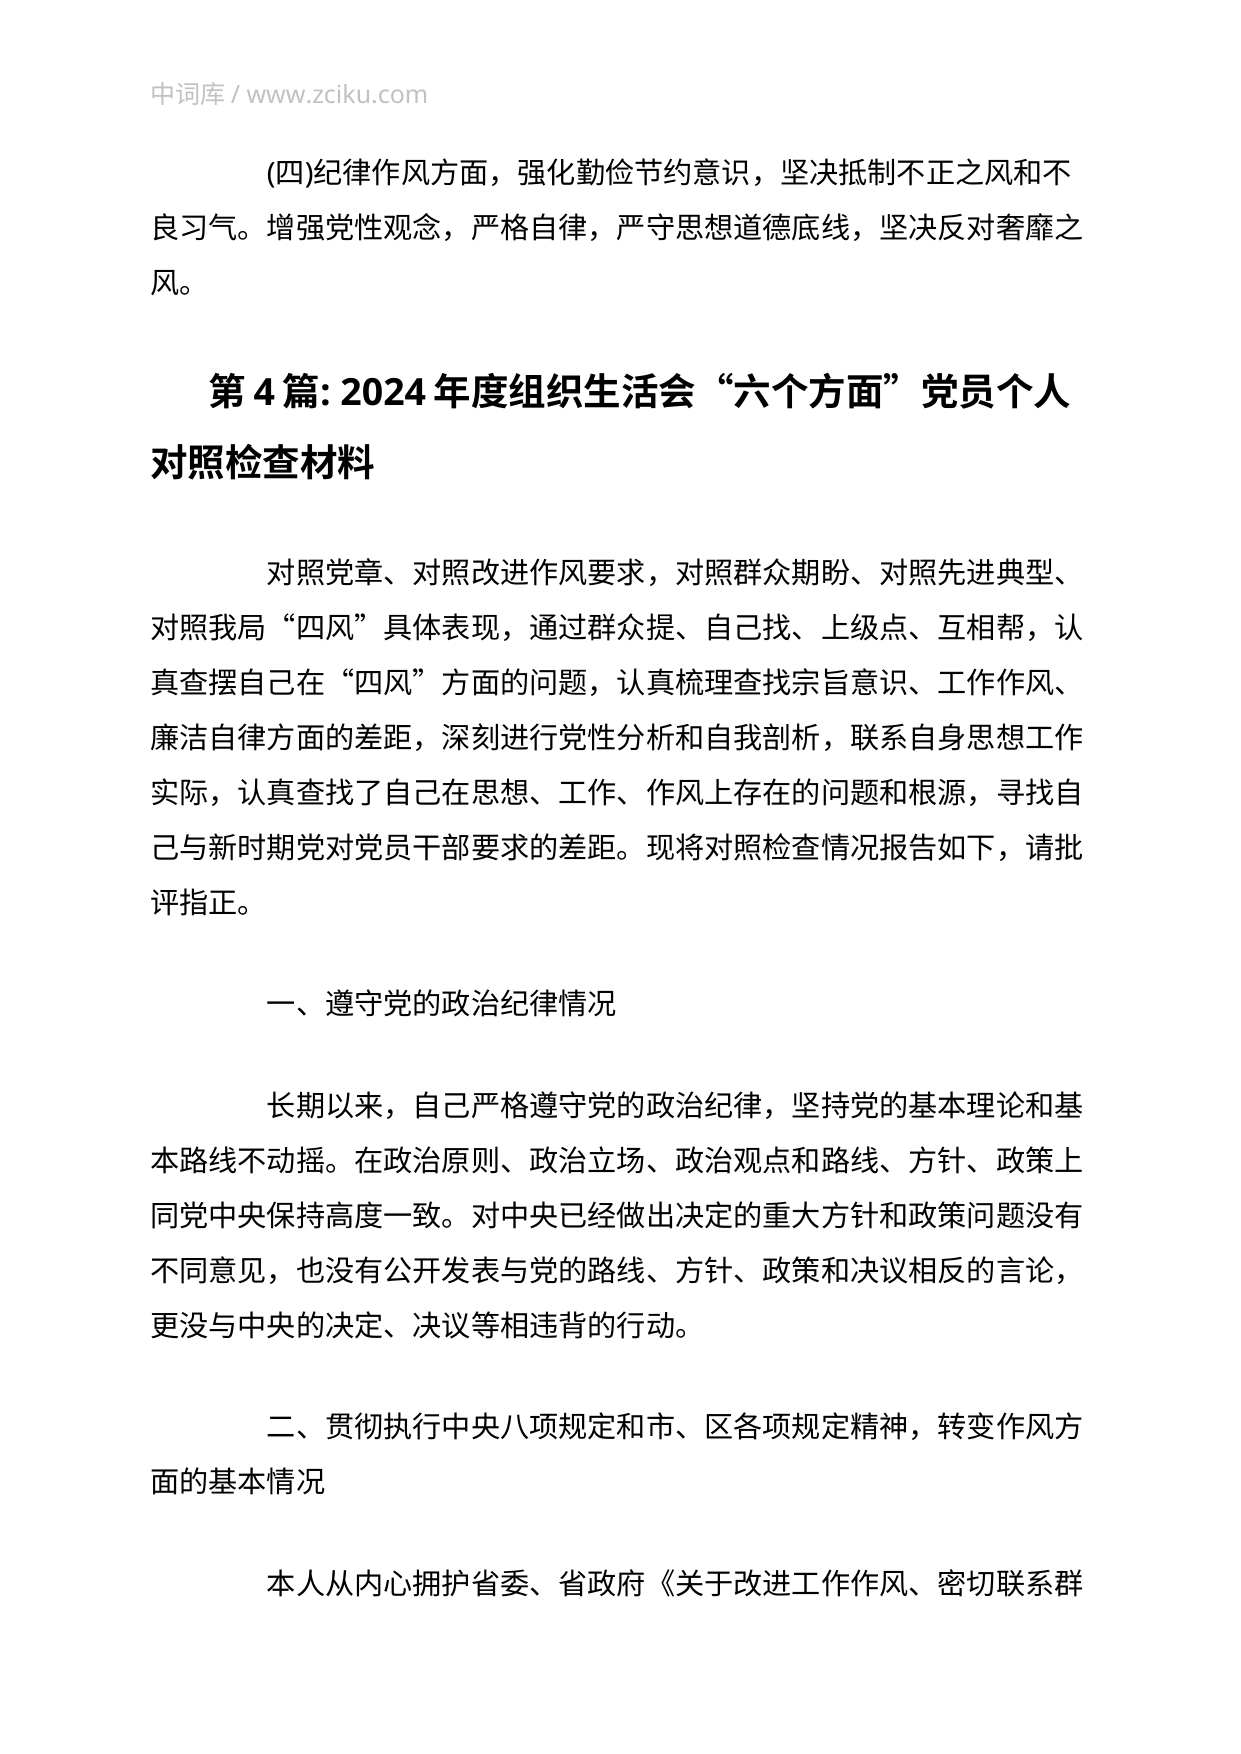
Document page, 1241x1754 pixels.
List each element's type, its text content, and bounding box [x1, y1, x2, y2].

text 一、遵守党的政治纪律情况 [150, 981, 1090, 1023]
text 长期以来，自己严格遵守党的政治纪律，坚持党的基本理论和基本路线不动摇。在政治原则、政治立场、政治观点和路线、方针、政策上同党中央保持高度一致。对中央已经做出决定的重大方针和政策问题没有不同意见，也没有公开发表与党的路线、方针、政策和决议相反的言论，更没与中央的决定、决议等相违背的行动。 [150, 1083, 1090, 1344]
text 二、贯彻执行中央八项规定和市、区各项规定精神，转变作风方面的基本情况 [150, 1404, 1090, 1501]
text 第4篇: 2024年度组织生活会“六个方面”党员个人对照检查材料 [150, 362, 1090, 487]
text 对照党章、对照改进作风要求，对照群众期盼、对照先进典型、对照我局“四风”具体表现，通过群众提、自己找、上级点、互相帮，认真查摆自己在“四风”方面的问题，认真梳理查找宗旨意识、工作作风、廉洁自律方面的差距，深刻进行党性分析和自我剖析，联系自身思想工作实际，认真查找了自己在思想、工作、作风上存在的问题和根源，寻找自己与新时期党对党员干部要求的差距。现将对照检查情况报告如下，请批评指正。 [150, 550, 1090, 921]
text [150, 1561, 1090, 1603]
text (四)纪律作风方面，强化勤俭节约意识，坚决抵制不正之风和不良习气。增强党性观念，严格自律，严守思想道德底线，坚决反对奢靡之风。 [150, 150, 1090, 302]
